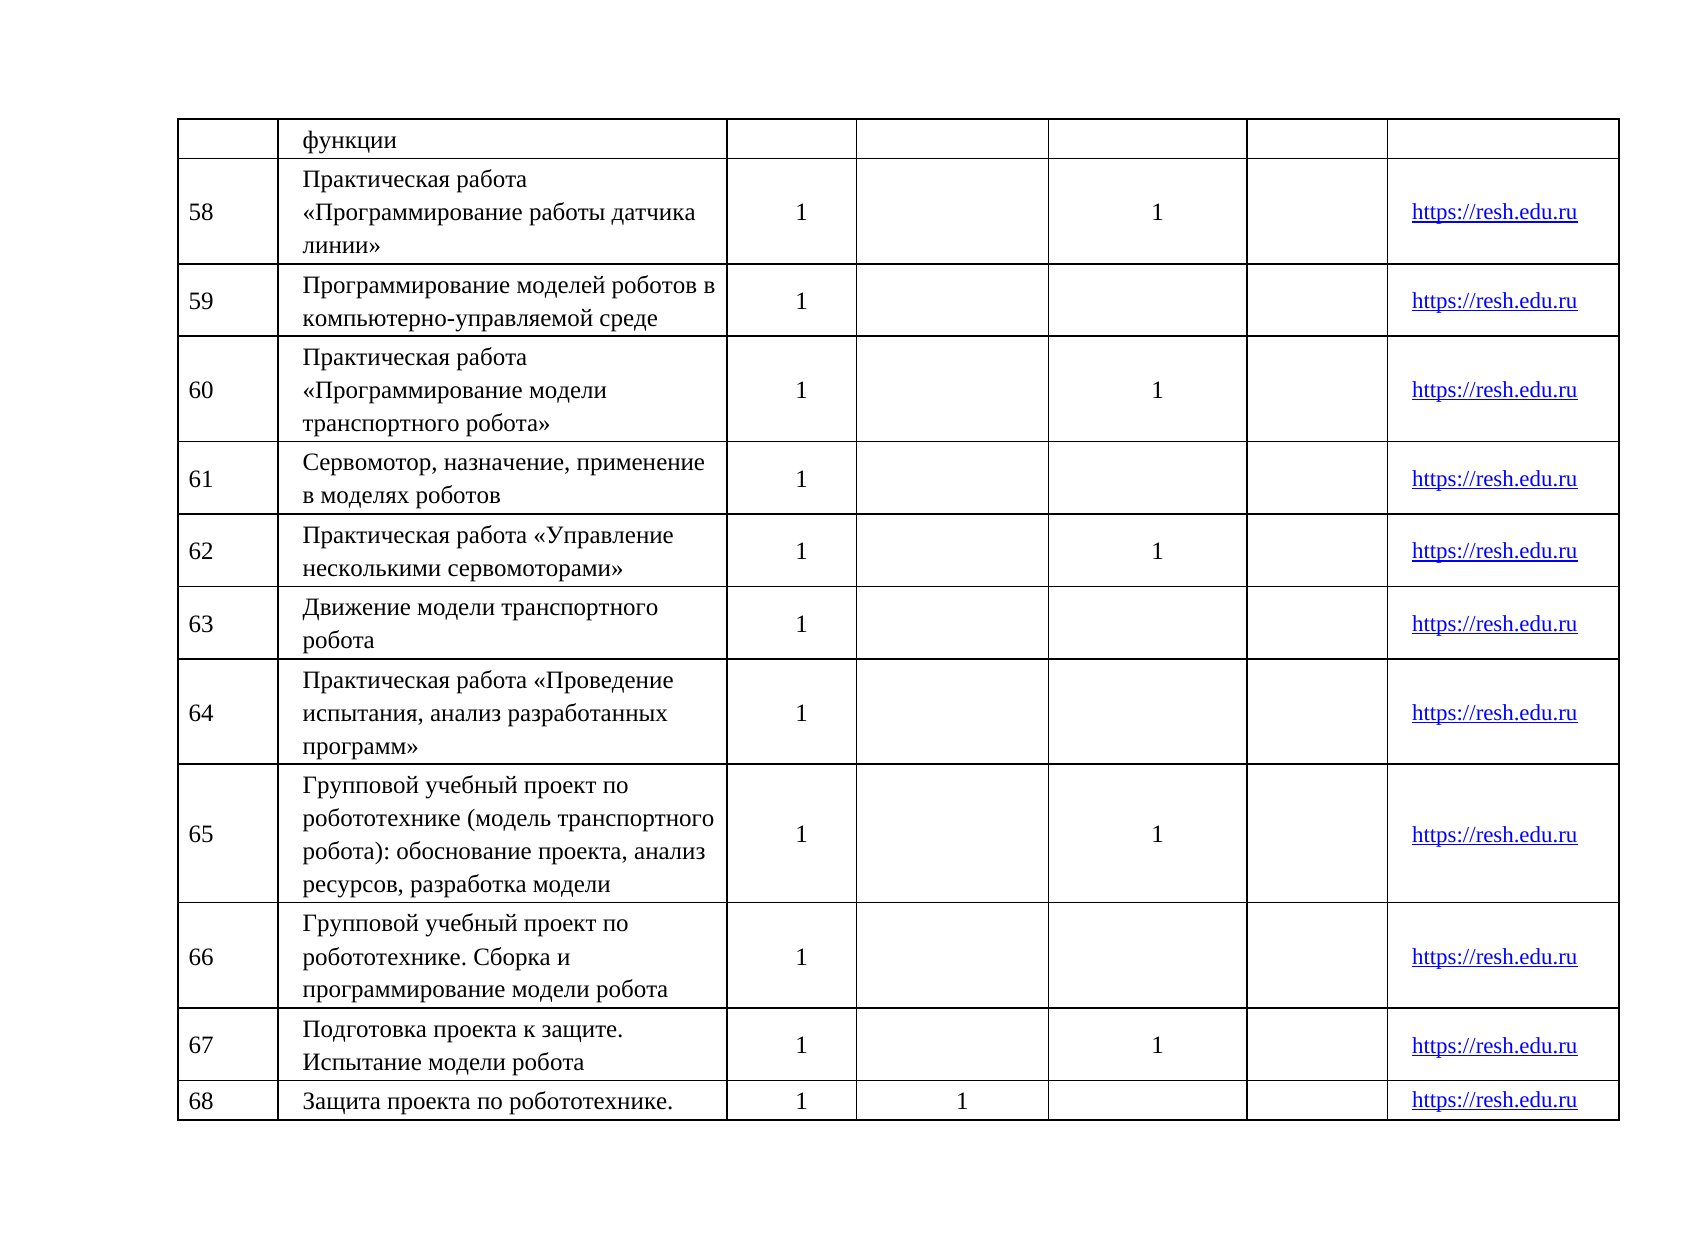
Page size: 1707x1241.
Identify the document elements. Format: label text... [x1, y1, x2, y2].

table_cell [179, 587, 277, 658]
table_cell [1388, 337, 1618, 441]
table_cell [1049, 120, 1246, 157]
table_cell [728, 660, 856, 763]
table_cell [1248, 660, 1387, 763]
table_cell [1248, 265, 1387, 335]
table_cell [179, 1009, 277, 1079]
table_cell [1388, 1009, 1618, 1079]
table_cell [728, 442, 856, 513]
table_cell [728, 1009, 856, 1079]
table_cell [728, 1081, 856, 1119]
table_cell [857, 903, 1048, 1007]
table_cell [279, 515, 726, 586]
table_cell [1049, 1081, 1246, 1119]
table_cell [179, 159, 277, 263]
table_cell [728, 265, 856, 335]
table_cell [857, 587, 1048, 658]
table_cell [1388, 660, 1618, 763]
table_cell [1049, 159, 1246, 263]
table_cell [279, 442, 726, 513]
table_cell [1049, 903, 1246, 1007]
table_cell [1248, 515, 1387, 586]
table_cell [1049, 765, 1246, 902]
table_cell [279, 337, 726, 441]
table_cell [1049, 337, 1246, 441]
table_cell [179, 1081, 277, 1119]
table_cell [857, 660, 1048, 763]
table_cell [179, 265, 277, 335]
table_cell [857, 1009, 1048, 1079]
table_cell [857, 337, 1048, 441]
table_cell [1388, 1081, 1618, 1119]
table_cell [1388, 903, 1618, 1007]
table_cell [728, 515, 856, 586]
table_cell 57 [179, 120, 277, 157]
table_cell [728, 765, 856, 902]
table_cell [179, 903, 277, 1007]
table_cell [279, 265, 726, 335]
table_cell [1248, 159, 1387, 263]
table_cell [857, 120, 1048, 157]
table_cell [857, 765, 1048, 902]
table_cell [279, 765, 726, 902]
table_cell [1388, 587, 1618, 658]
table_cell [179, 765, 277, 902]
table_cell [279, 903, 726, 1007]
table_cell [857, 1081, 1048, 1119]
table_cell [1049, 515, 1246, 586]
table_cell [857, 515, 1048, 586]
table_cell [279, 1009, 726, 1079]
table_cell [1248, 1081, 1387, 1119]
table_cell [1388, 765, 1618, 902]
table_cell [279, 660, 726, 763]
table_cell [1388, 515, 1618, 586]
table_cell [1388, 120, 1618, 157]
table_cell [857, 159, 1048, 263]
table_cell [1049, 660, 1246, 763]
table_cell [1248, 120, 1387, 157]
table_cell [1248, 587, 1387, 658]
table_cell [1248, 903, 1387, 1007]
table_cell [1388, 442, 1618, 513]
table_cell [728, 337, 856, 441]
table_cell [279, 120, 726, 157]
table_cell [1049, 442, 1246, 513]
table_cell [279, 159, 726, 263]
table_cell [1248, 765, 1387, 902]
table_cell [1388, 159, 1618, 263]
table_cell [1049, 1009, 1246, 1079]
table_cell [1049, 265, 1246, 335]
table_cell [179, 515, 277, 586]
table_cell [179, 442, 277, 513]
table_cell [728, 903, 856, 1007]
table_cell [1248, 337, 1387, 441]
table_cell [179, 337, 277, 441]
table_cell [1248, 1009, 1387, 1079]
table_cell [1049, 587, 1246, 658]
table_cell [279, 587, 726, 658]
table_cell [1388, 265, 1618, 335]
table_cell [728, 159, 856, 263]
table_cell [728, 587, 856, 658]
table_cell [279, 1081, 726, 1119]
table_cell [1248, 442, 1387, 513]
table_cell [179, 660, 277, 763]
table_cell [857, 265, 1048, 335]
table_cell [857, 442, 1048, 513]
table_cell 1 [728, 120, 856, 157]
